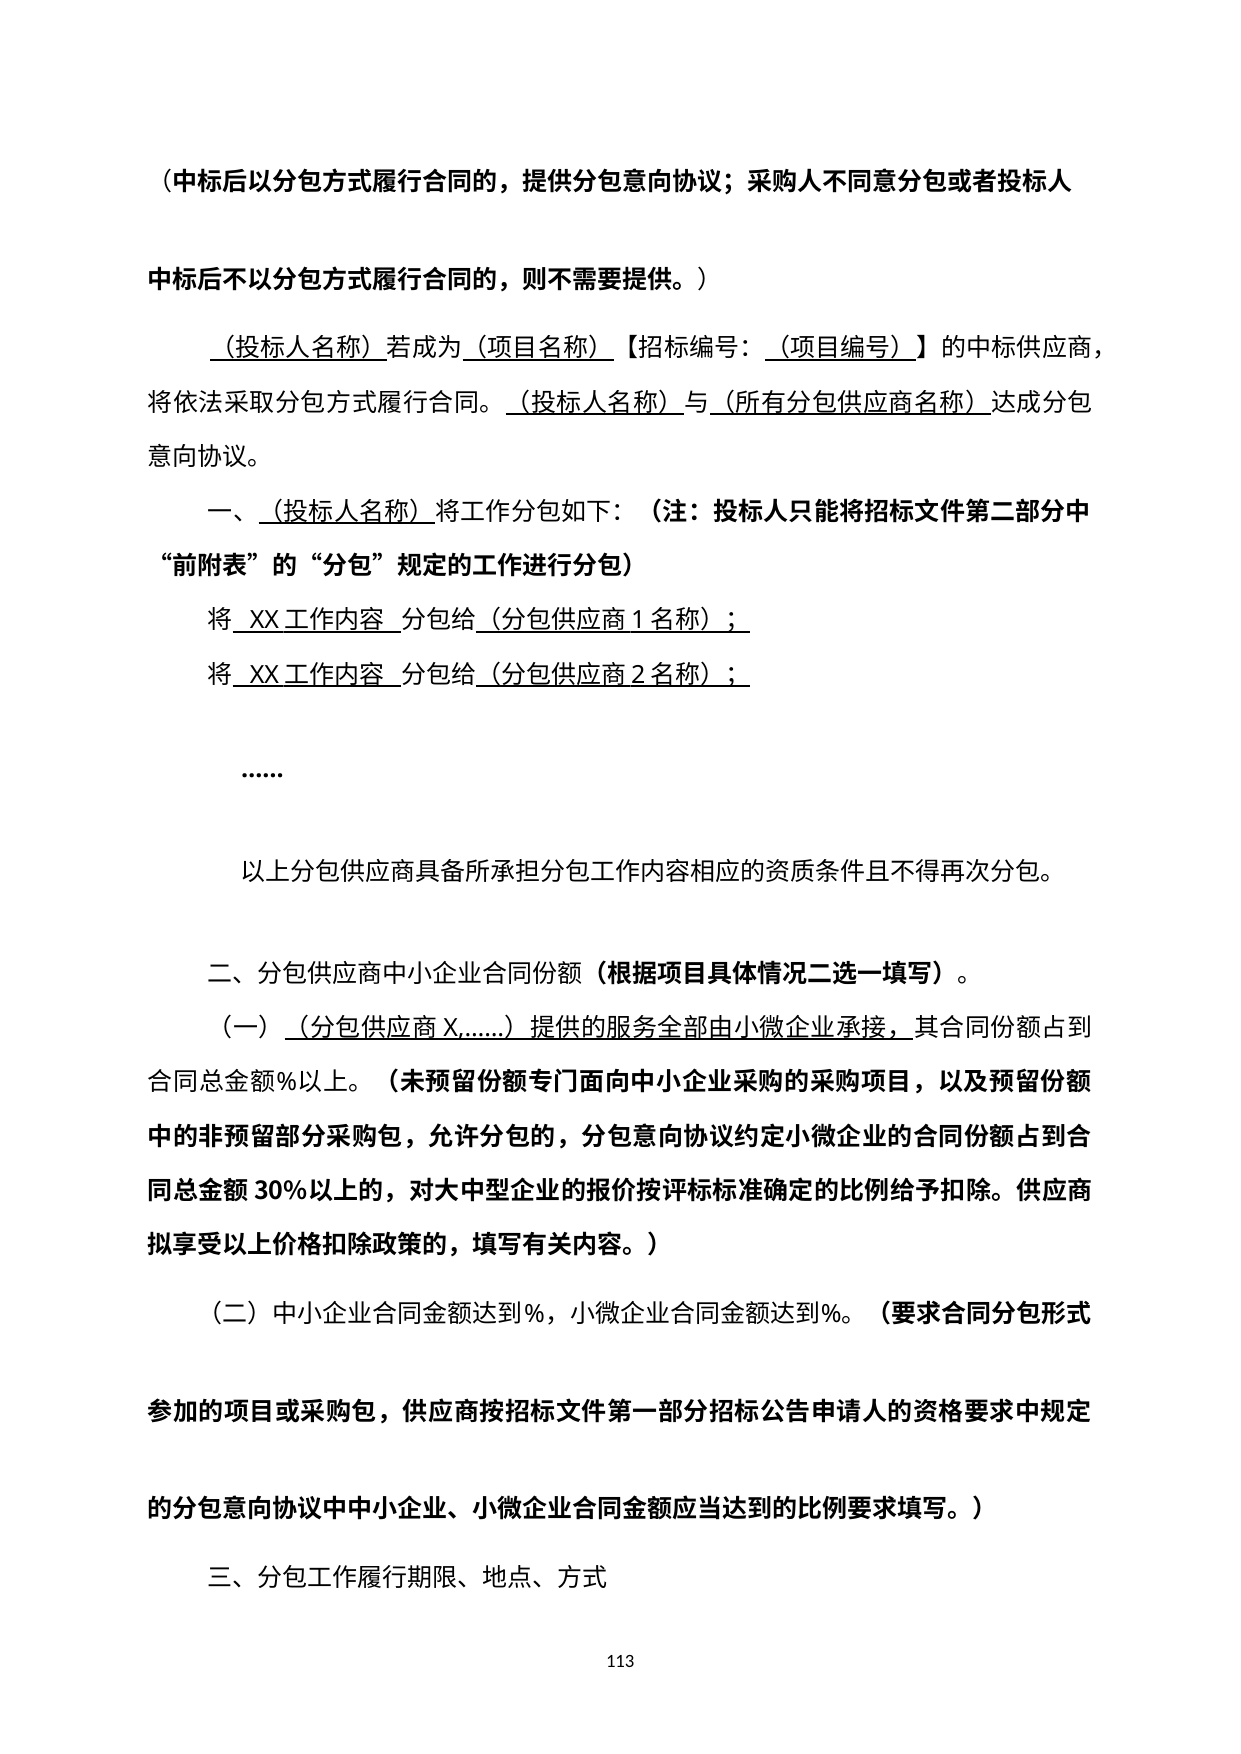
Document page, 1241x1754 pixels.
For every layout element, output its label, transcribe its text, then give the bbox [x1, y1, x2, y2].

text 将 XX工作内容 分包给（分包供应商2名称）； [148, 654, 1092, 690]
text 一、（投标人名称）将工作分包如下：（注：投标人只能将招标文件第二部分中“前附表”的“分包”规定的工作进行分包） [148, 491, 1092, 582]
text 三、分包工作履行期限、地点、方式 [148, 1557, 1092, 1594]
text （二）中小企业合同金额达到%，小微企业合同金额达到%。（要求合同分包形式参加的项目或采购包，供应商按招标文件第一部分招标公告申请人的资格要求中规定的分包意向协议中中小企业、小微企业合同金额应当达到的比例要求填写。） [148, 1279, 1092, 1539]
subtitle …… [217, 736, 1092, 801]
text 以上分包供应商具备所承担分包工作内容相应的资质条件且不得再次分包。 [217, 852, 1092, 888]
text （投标人名称）若成为（项目名称）【招标编号：（项目编号）】的中标供应商，将依法采取分包方式履行合同。（投标人名称）与（所有分包供应商名称）达成分包意向协议。 [148, 328, 1092, 473]
text （中标后以分包方式履行合同的，提供分包意向协议；采购人不同意分包或者投标人中标后不以分包方式履行合同的，则不需要提供。） [148, 147, 1092, 310]
text 将 XX工作内容 分包给（分包供应商1名称）； [148, 600, 1092, 636]
text 二、分包供应商中小企业合同份额（根据项目具体情况二选一填写）。 [148, 953, 1092, 989]
text （一）（分包供应商X,……）提供的服务全部由小微企业承接，其合同份额占到合同总金额%以上。（未预留份额专门面向中小企业采购的采购项目，以及预留份额中的非预留部分采购包，允许分包的，分包意向协议约定小微企业的合同份额占到合同总金额30%以上的，对大中型企业的报价按评标标准确定的比例给予扣除。供应商拟享受以上价格扣除政策的，填写有关内容。） [148, 1007, 1092, 1261]
